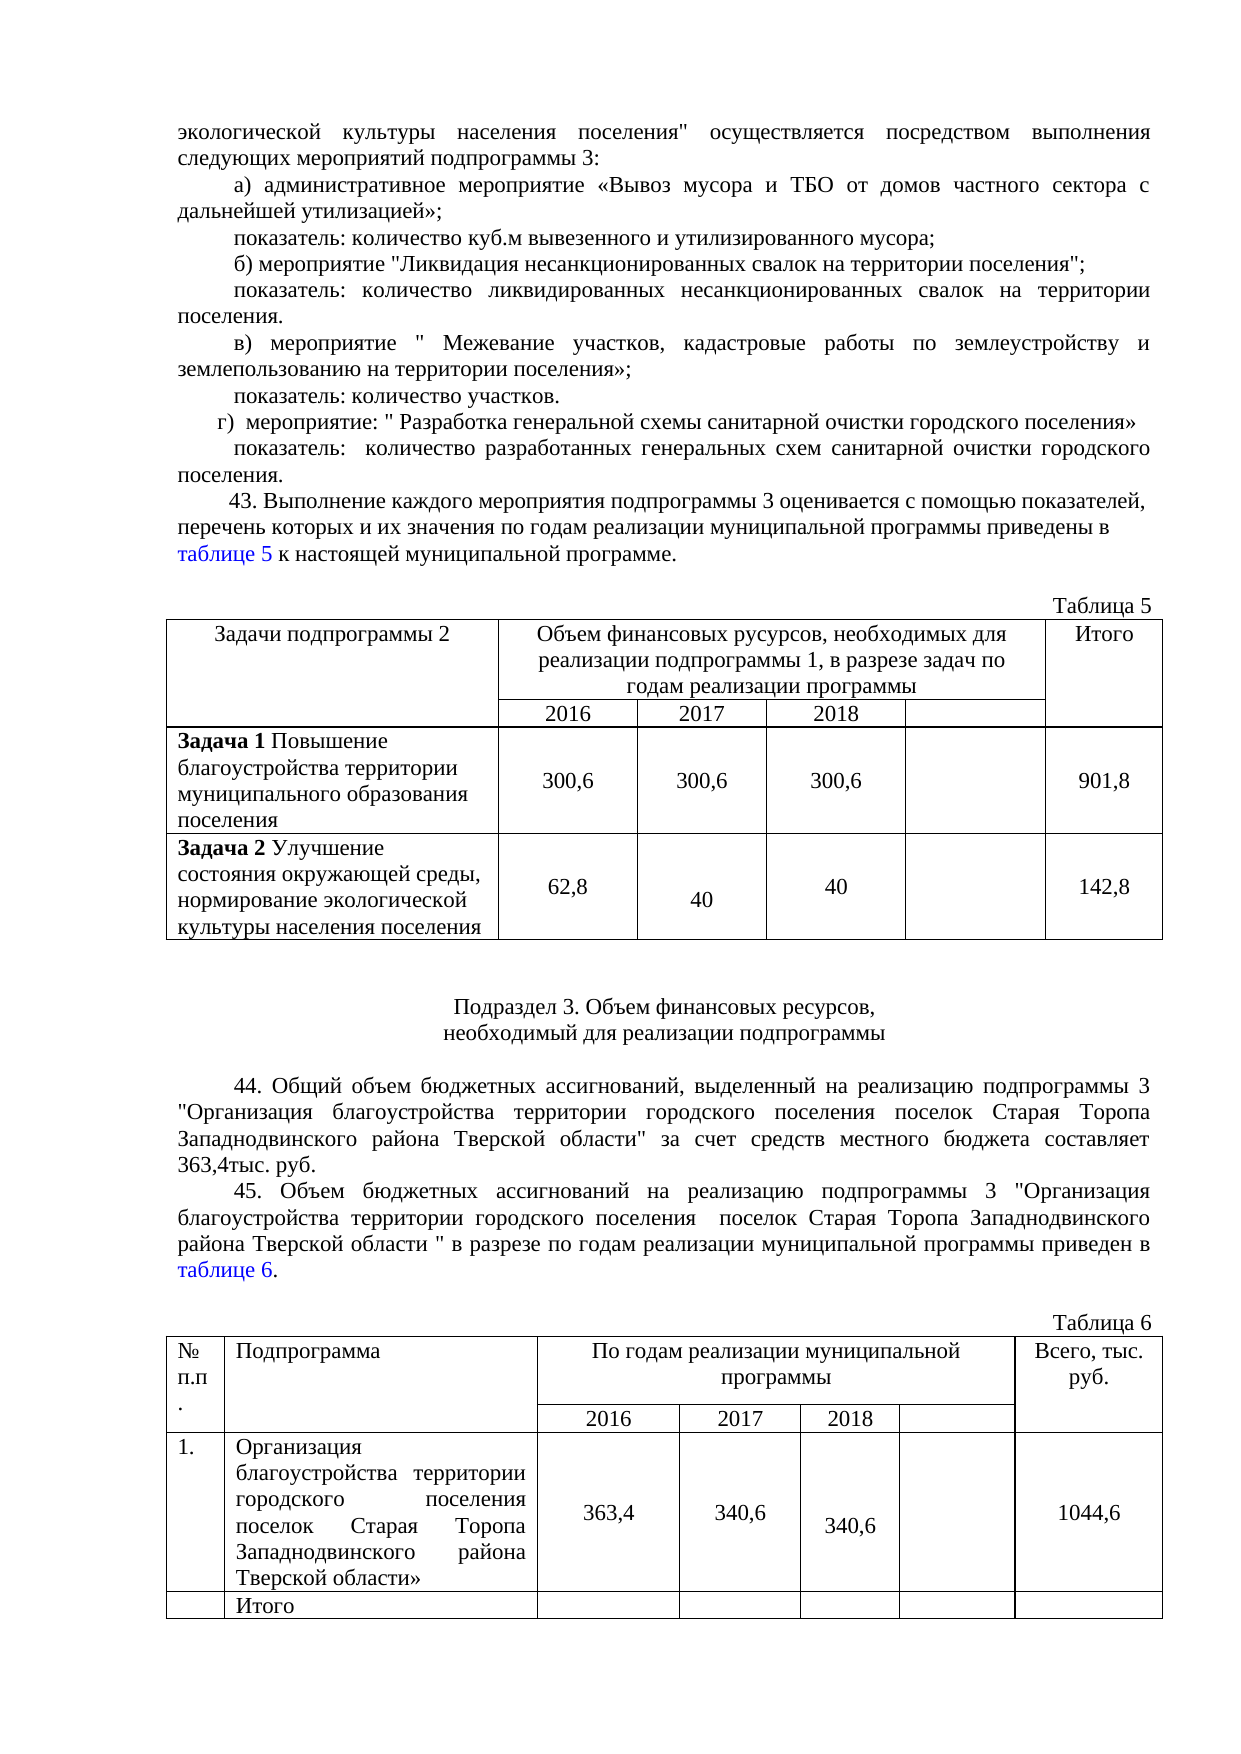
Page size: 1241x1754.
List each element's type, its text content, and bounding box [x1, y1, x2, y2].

table_cell 1. [167, 1433, 224, 1591]
table_cell 40 [638, 834, 766, 939]
table_cell 340,6 [801, 1433, 899, 1591]
text а) административное мероприятие «Вывоз мусора и ТБО от домов частного сектора с дальнейшей утилизацией»; [177, 171, 1152, 223]
table_cell [900, 1433, 1014, 1591]
table_cell 901,8 [1046, 728, 1162, 833]
table_cell Задача 2 Улучшение состояния окружающей среды, нормирование экологической культуры населения поселения [167, 834, 498, 939]
table_cell [167, 1592, 224, 1618]
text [177, 118, 1152, 171]
text Таблица 6 [177, 1309, 1152, 1336]
table_header № п.п. [167, 1337, 224, 1432]
table_cell [801, 1592, 899, 1618]
text показатель: количество участков. [177, 382, 1152, 408]
table_cell [906, 700, 1045, 726]
table_cell 300,6 [767, 728, 905, 833]
text б) мероприятие "Ликвидация несанкционированных свалок на территории поселения"; [177, 250, 1152, 276]
table_cell 300,6 [499, 728, 637, 833]
table_cell Задача 1 Повышение благоустройства территории муниципального образования поселения [167, 728, 498, 833]
table_cell 2017 [638, 700, 766, 726]
text показатель: количество куб.м вывезенного и утилизированного мусора; [177, 223, 1152, 250]
text г) мероприятие: " Разработка генеральной схемы санитарной очистки городского поселения» [177, 408, 1152, 434]
text необходимый для реализации подпрограммы [177, 1019, 1152, 1046]
table_cell 2016 [538, 1405, 679, 1432]
table_cell 2018 [767, 700, 905, 726]
text 45. Объем бюджетных ассигнований на реализацию подпрограммы 3 "Организация благоустройства территории городского поселения поселок Старая Торопа Западнодвинского района Тверской области " в разрезе по годам реализации муниципальной программы приведен в таблице 6. [177, 1177, 1152, 1283]
table_cell 2018 [801, 1405, 899, 1432]
text в) мероприятие " Межевание участков, кадастровые работы по землеустройству и землепользованию на территории поселения»; [177, 329, 1152, 382]
table_cell 2016 [499, 700, 637, 726]
table_cell 300,6 [638, 728, 766, 833]
text 44. Общий объем бюджетных ассигнований, выделенный на реализацию подпрограммы 3 "Организация благоустройства территории городского поселения поселок Старая Торопа Западнодвинского района Тверской области" за счет средств местного бюджета составляет 363,4тыс. руб. [177, 1072, 1152, 1177]
table_cell 2017 [680, 1405, 800, 1432]
table_cell 40 [767, 834, 905, 939]
table_cell [680, 1592, 800, 1618]
table_header По годам реализации муниципальной программы [538, 1337, 1014, 1404]
table_header Итого [1046, 620, 1162, 726]
table_cell [906, 728, 1045, 833]
table_cell [538, 1592, 679, 1618]
table_cell 142,8 [1046, 834, 1162, 939]
text Таблица 5 [177, 592, 1152, 619]
text показатель: количество ликвидированных несанкционированных свалок на территории поселения. [177, 276, 1152, 329]
table_cell Организация благоустройства территории городского поселения поселок Старая Торопа Западнодвинского района Тверской области» [225, 1433, 537, 1591]
table_cell 363,4 [538, 1433, 679, 1591]
table_cell 340,6 [680, 1433, 800, 1591]
table_cell 1044,6 [1016, 1433, 1162, 1591]
table_cell [900, 1592, 1014, 1618]
table_header Всего, тыс. руб. [1016, 1337, 1162, 1432]
table_header Подпрограмма [225, 1337, 537, 1432]
table_cell [906, 834, 1045, 939]
table_cell Итого [225, 1592, 537, 1618]
text Подраздел 3. Объем финансовых ресурсов, [177, 993, 1152, 1019]
text показатель: количество разработанных генеральных схем санитарной очистки городского поселения. [177, 434, 1152, 487]
table_cell [900, 1405, 1014, 1432]
table_header Задачи подпрограммы 2 [167, 620, 498, 726]
text 43. Выполнение каждого мероприятия подпрограммы 3 оценивается с помощью показателей, перечень которых и их значения по годам реализации муниципальной программы приведены в таблице 5 к настоящей муниципальной программе. [177, 487, 1152, 566]
table_header Объем финансовых русурсов, необходимых для реализации подпрограммы 1, в разрезе задач по годам реализации программы [499, 620, 1045, 699]
table_cell [1016, 1592, 1162, 1618]
table_cell 62,8 [499, 834, 637, 939]
